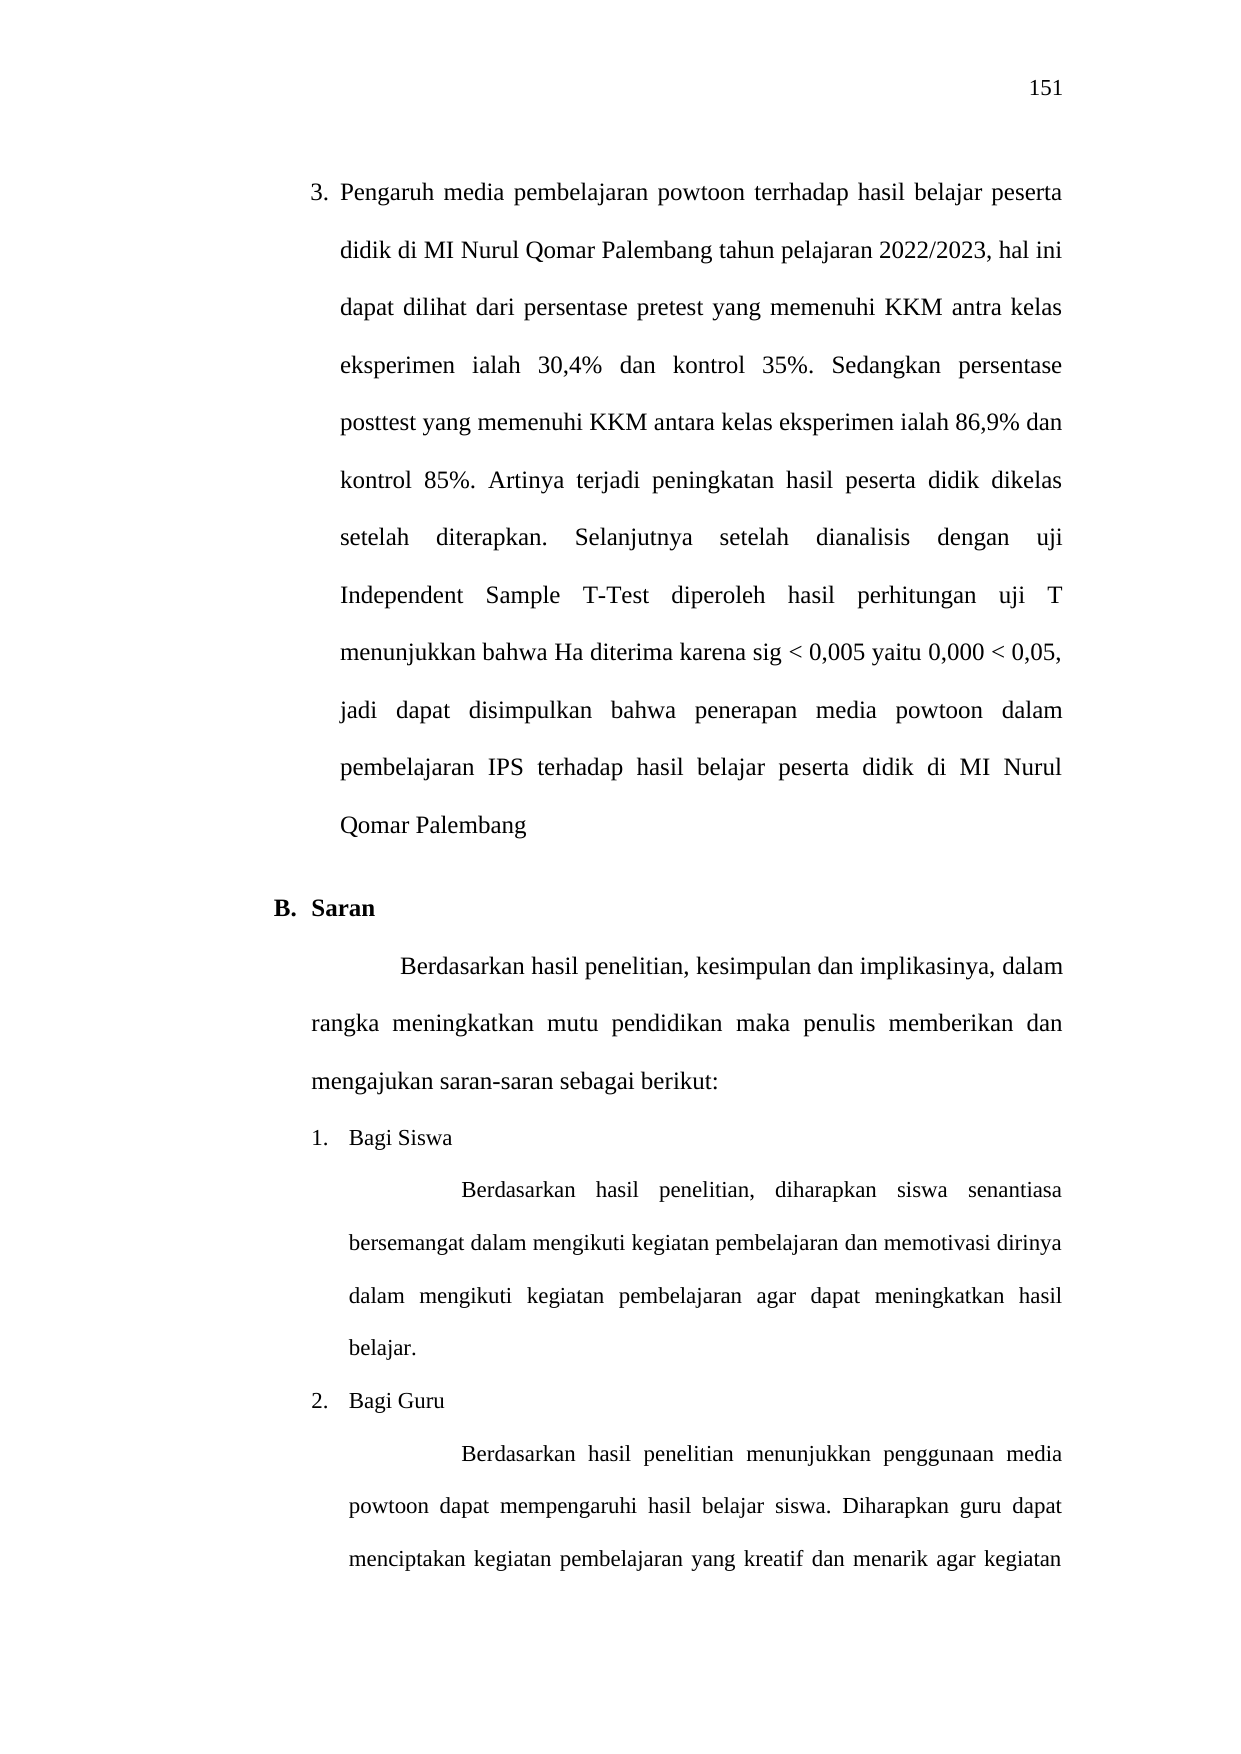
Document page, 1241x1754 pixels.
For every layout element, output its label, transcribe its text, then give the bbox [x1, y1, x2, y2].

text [349, 1440, 1063, 1572]
list Bagi Guru [311, 1387, 1063, 1413]
text Berdasarkan hasil penelitian, diharapkan siswa senantiasa bersemangat dalam mengikuti kegiatan pembelajaran dan memotivasi dirinya dalam mengikuti kegiatan pembelajaran agar dapat meningkatkan hasil belajar. [349, 1176, 1063, 1361]
list Pengaruh media pembelajaran powtoon terrhadap hasil belajar peserta didik di MI Nurul Qomar Palembang tahun pelajaran 2022/2023, hal ini dapat dilihat dari persentase pretest yang memenuhi KKM antra kelas eksperimen ialah 30,4% dan kontrol 35%. Sedangkan persentase posttest yang memenuhi KKM antara kelas eksperimen ialah 86,9% dan kontrol 85%. Artinya terjadi peningkatan hasil peserta didik dikelas setelah diterapkan. Selanjutnya setelah dianalisis dengan uji Independent Sample T-Test diperoleh hasil perhitungan uji T menunjukkan bahwa Ha diterima karena sig < 0,005 yaitu 0,000 < 0,05, jadi dapat disimpulkan bahwa penerapan media powtoon dalam pembelajaran IPS terhadap hasil belajar peserta didik di MI Nurul Qomar Palembang [310, 177, 1063, 838]
list Berdasarkan hasil penelitian, kesimpulan dan implikasinya, dalam rangka meningkatkan mutu pendidikan maka penulis memberikan dan mengajukan saran-saran sebagai berikut: [311, 951, 1063, 1095]
list Saran [274, 893, 1063, 922]
list Bagi Siswa [311, 1123, 1063, 1150]
